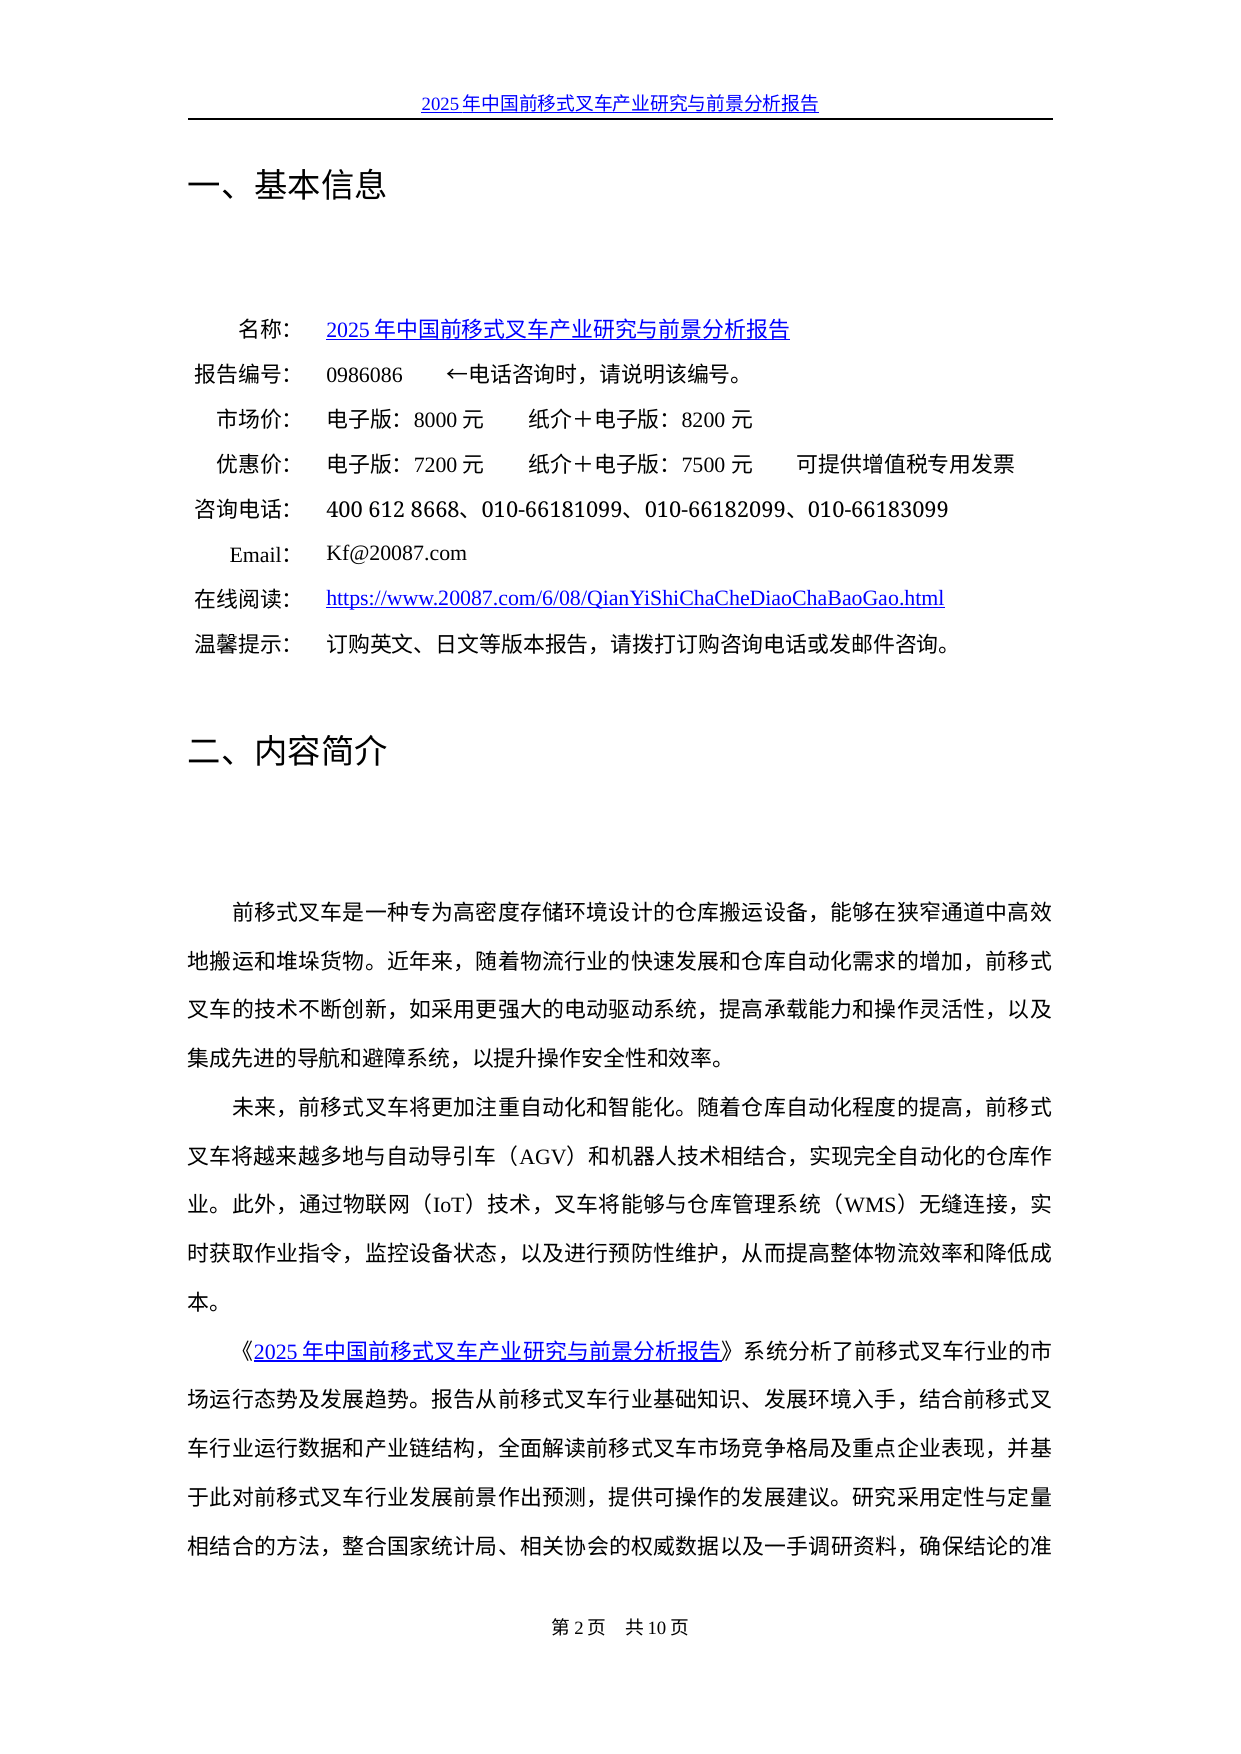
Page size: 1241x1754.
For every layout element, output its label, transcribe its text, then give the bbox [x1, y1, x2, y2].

table_header 名称： [167, 312, 315, 357]
table_cell 在线阅读： [167, 582, 315, 627]
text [187, 894, 1053, 1561]
table_cell 电子版：8000 元 纸介＋电子版：8200 元 [315, 402, 1073, 447]
table_cell 市场价： [167, 402, 315, 447]
table_cell 温馨提示： [167, 627, 315, 672]
table_cell 咨询电话： [167, 492, 315, 537]
table_cell Kf@20087.com [315, 537, 1073, 582]
table_cell 400 612 8668、010-66181099、010-66182099、010-66183099 [315, 492, 1073, 537]
table_cell 电子版：7200 元 纸介＋电子版：7500 元 可提供增值税专用发票 [315, 447, 1073, 492]
table_cell Email： [167, 537, 315, 582]
title 一、基本信息 [187, 150, 1053, 215]
table_cell 优惠价： [167, 447, 315, 492]
table_cell 订购英文、日文等版本报告，请拨打订购咨询电话或发邮件咨询。 [315, 627, 1073, 672]
table_header 2025年中国前移式叉车产业研究与前景分析报告 [315, 312, 1073, 357]
table_cell 报告编号： [167, 357, 315, 402]
table_cell [315, 582, 1073, 627]
table_cell 0986086 ←电话咨询时，请说明该编号。 [315, 357, 1073, 402]
title 二、内容简介 [187, 717, 1053, 782]
